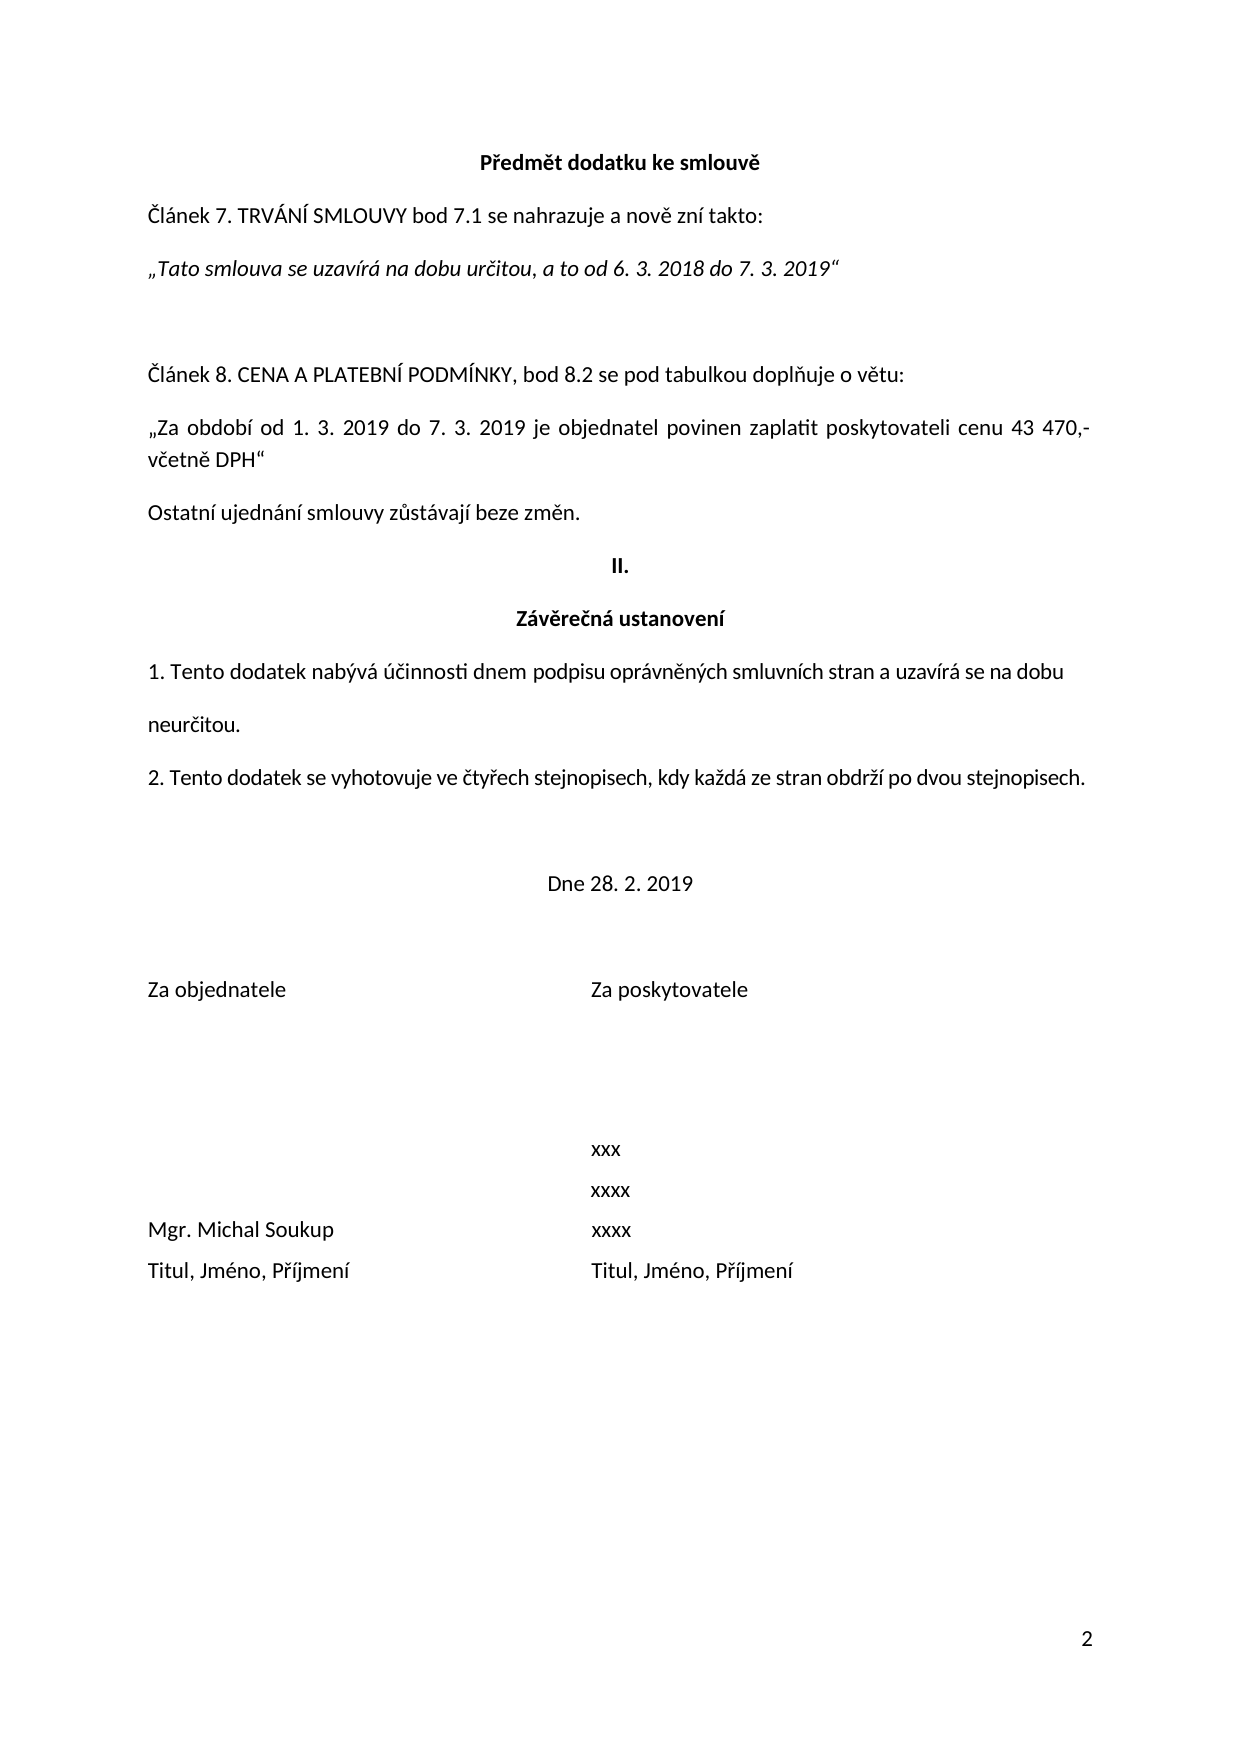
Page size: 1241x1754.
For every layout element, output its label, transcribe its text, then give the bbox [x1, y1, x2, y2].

text Dne 28. 2. 2019 [148, 869, 1092, 897]
text Titul, Jméno, Příjmení Titul, Jméno, Příjmení [148, 1256, 1092, 1284]
text Mgr. Michal Soukup xxxx [148, 1215, 1092, 1243]
text „Tato smlouva se uzavírá na dobu určitou, a to od 6. 3. 2018 do 7. 3. 2019“ [148, 254, 1092, 282]
text Za objednatele Za poskytovatele [148, 975, 1092, 1003]
text 1. Tento dodatek nabývá účinnosti dnem podpisu oprávněných smluvních stran a uzavírá se na dobu [148, 657, 1092, 685]
text „Za období od 1. 3. 2019 do 7. 3. 2019 je objednatel povinen zaplatit poskytovateli cenu 43 470,- včetně DPH“ [148, 413, 1092, 473]
text II. [148, 551, 1092, 579]
text Článek 7. TRVÁNÍ SMLOUVY bod 7.1 se nahrazuje a nově zní takto: [148, 201, 1092, 229]
text xxxx [148, 1175, 1092, 1203]
text xxx [148, 1134, 1092, 1162]
text Článek 8. CENA A PLATEBNÍ PODMÍNKY, bod 8.2 se pod tabulkou doplňuje o větu: [148, 360, 1092, 388]
text 2. Tento dodatek se vyhotovuje ve čtyřech stejnopisech, kdy každá ze stran obdrží po dvou stejnopisech. [148, 763, 1092, 791]
text neurčitou. [148, 710, 1092, 738]
text Předmět dodatku ke smlouvě [148, 148, 1092, 176]
text Ostatní ujednání smlouvy zůstávají beze změn. [148, 498, 1092, 526]
text Závěrečná ustanovení [148, 604, 1092, 632]
